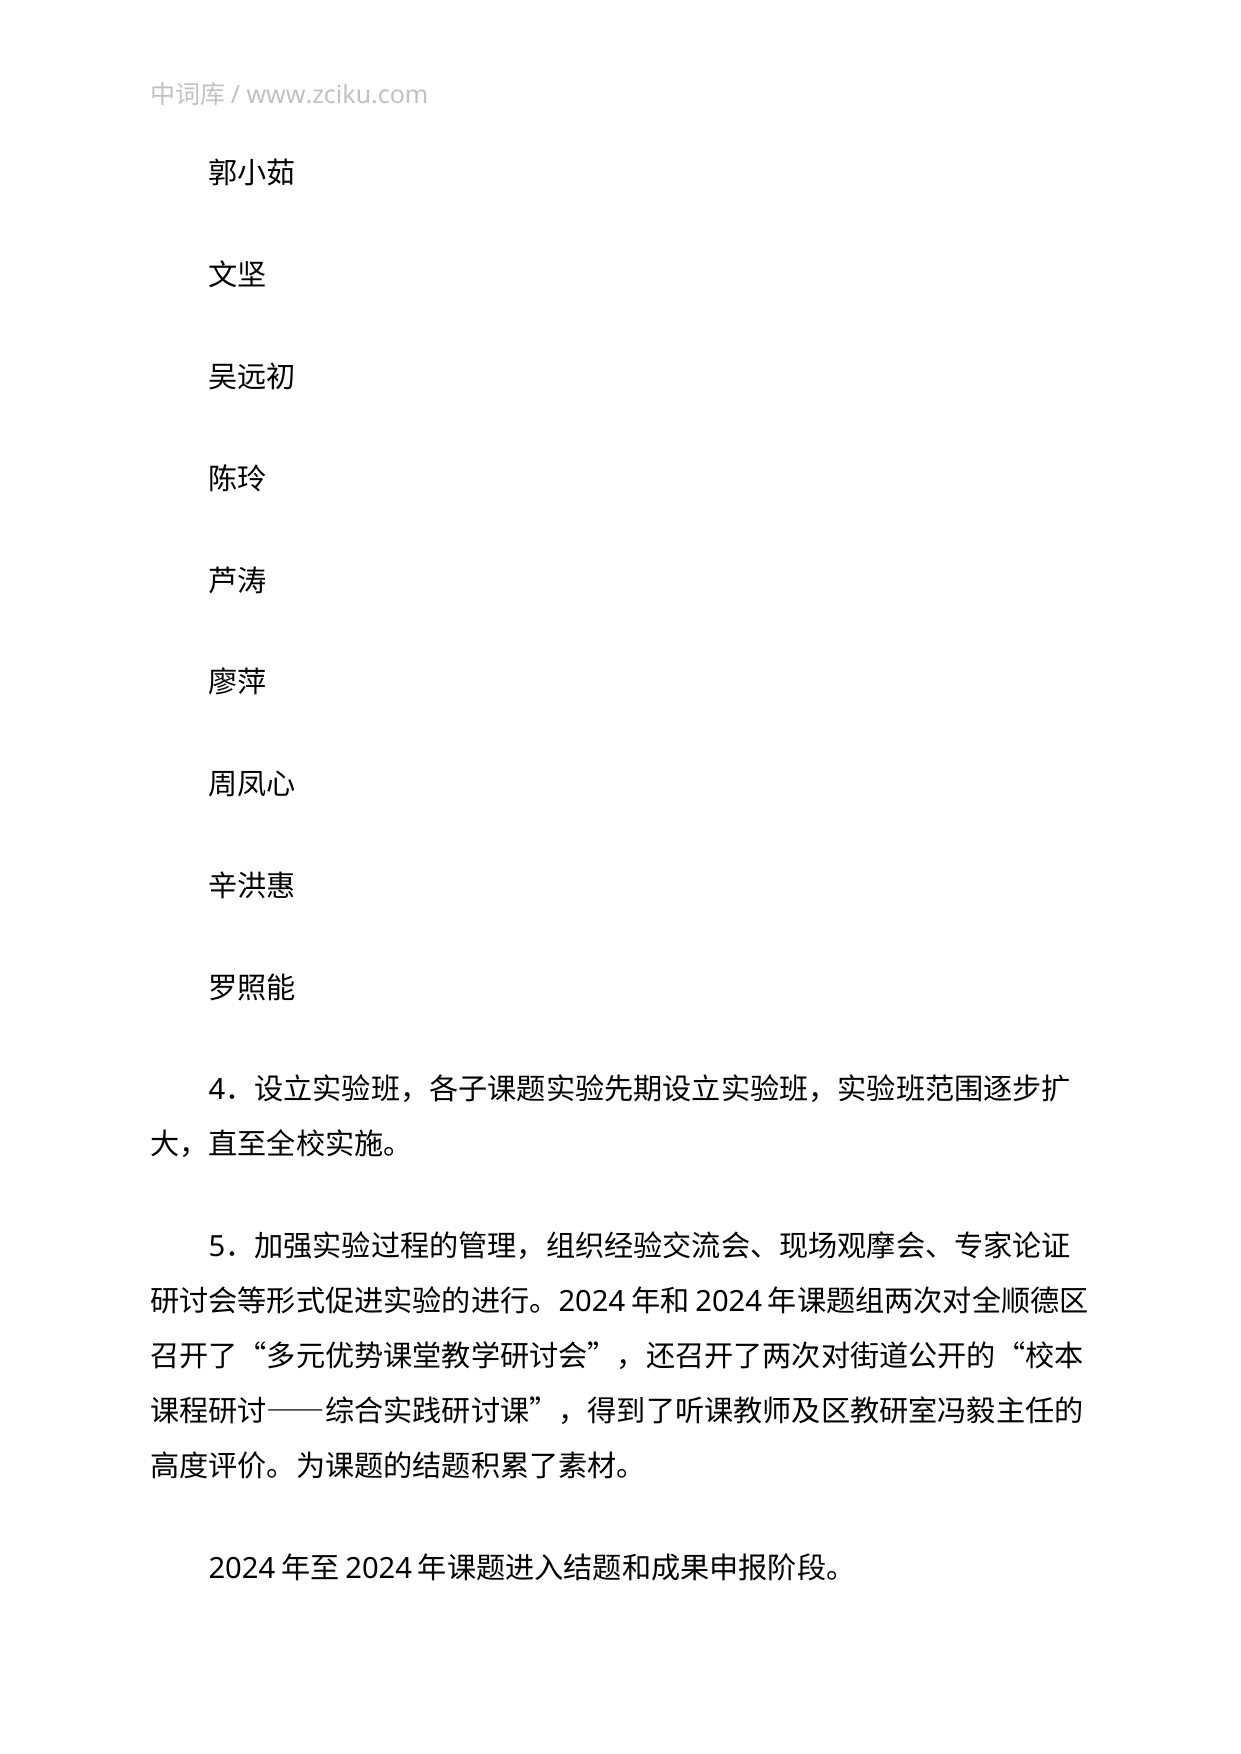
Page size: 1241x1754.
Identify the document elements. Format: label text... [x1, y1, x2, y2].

text 4．设立实验班，各子课题实验先期设立实验班，实验班范围逐步扩大，直至全校实施。 [150, 1066, 1090, 1163]
text 文坚 [150, 252, 1090, 294]
text 2024年至2024年课题进入结题和成果申报阶段。 [150, 1544, 1090, 1587]
text 周凤心 [150, 761, 1090, 803]
text 郭小茹 [150, 150, 1090, 192]
text 吴远初 [150, 353, 1090, 396]
text 5．加强实验过程的管理，组织经验交流会、现场观摩会、专家论证研讨会等形式促进实验的进行。2024年和2024年课题组两次对全顺德区召开了“多元优势课堂教学研讨会”，还召开了两次对街道公开的“校本课程研讨——综合实践研讨课”，得到了听课教师及区教研室冯毅主任的高度评价。为课题的结题积累了素材。 [150, 1223, 1090, 1485]
text 罗照能 [150, 964, 1090, 1006]
text 辛洪惠 [150, 862, 1090, 905]
text 陈玲 [150, 455, 1090, 498]
text 芦涛 [150, 557, 1090, 599]
text 廖萍 [150, 659, 1090, 701]
